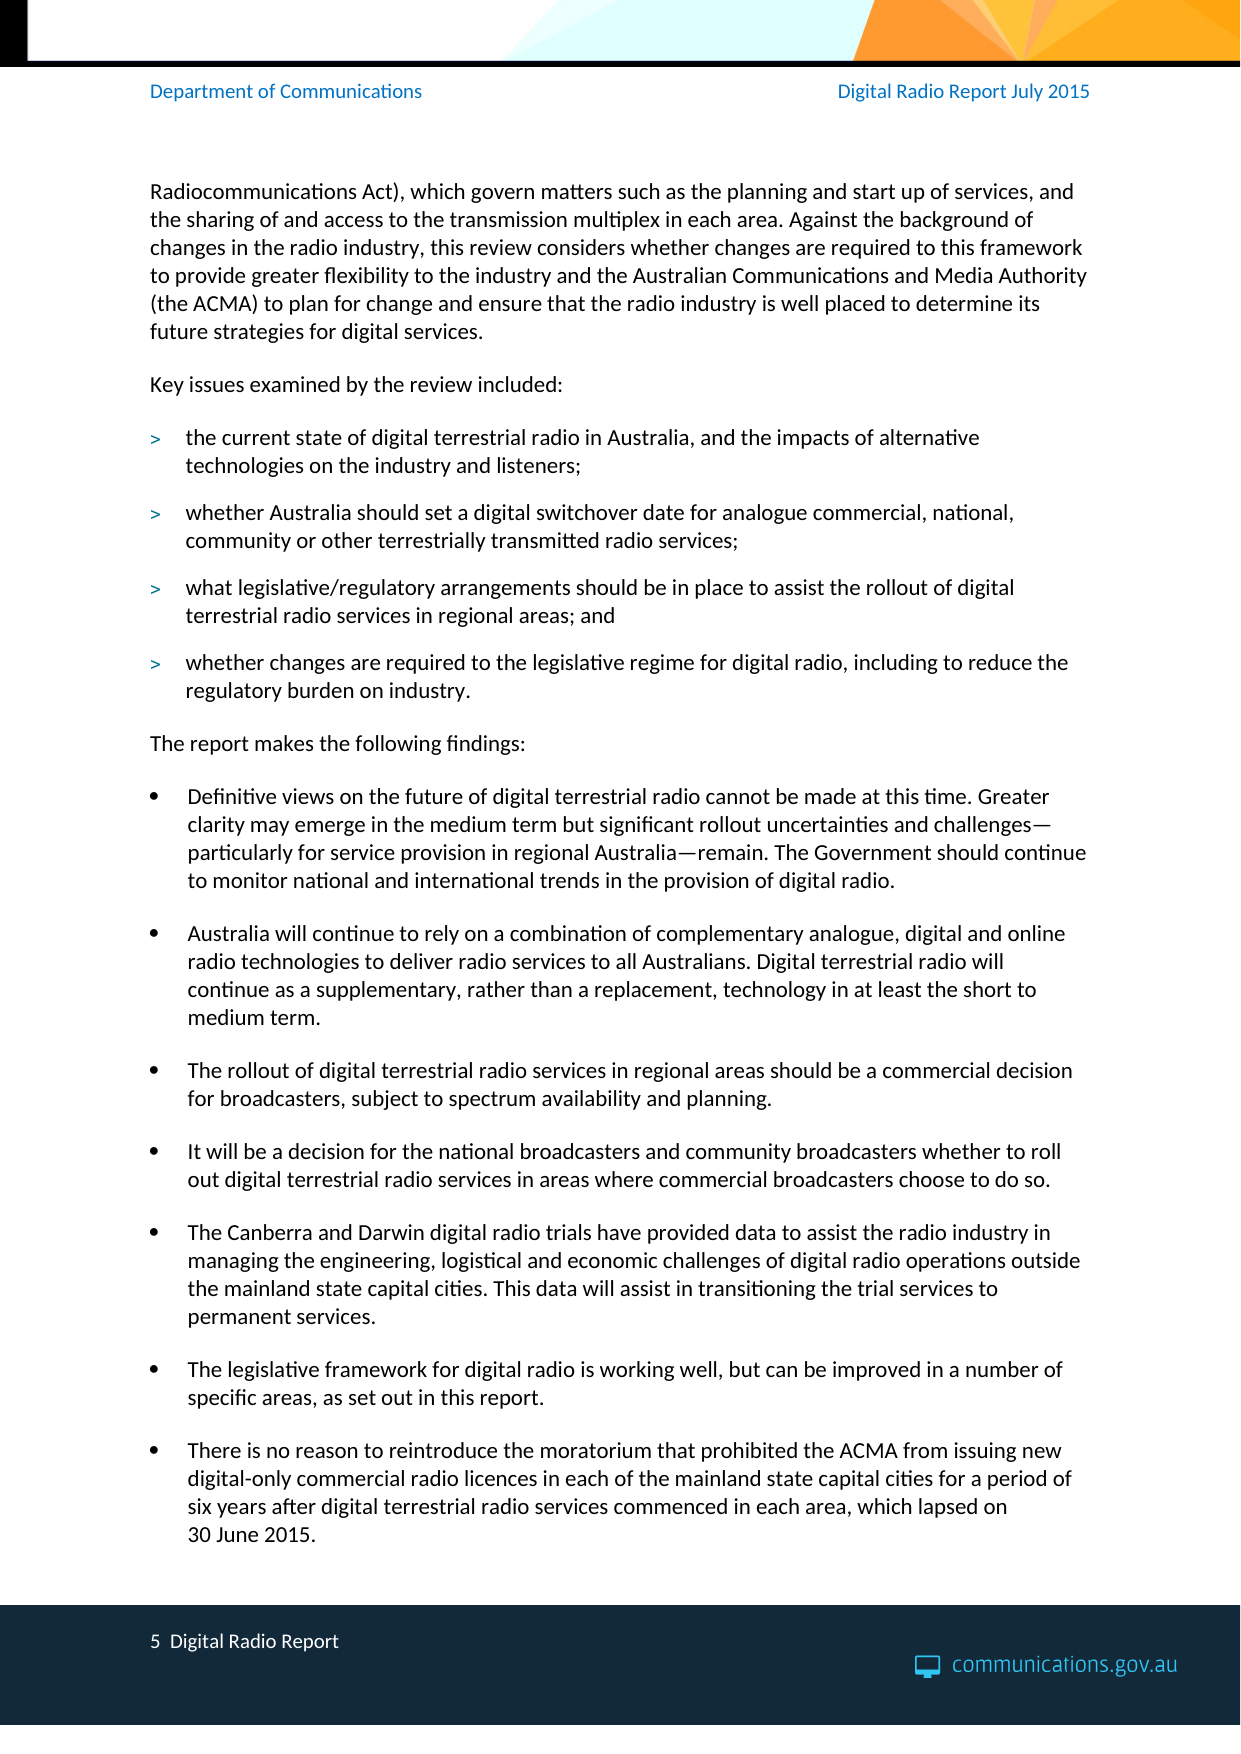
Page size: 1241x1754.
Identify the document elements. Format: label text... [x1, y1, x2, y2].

text what legislative/regulatory arrangements should be in place to assist the rollout of digital terrestrial radio services in regional areas; and [150, 573, 1090, 629]
picture [0, 1605, 1241, 1725]
list Definitive views on the future of digital terrestrial radio cannot be made at this time. Greater clarity may emerge in the medium term but significant rollout uncertainties and challenges—particularly for service provision in regional Australia—remain. The Government should continue to monitor national and international trends in the provision of digital radio. [150, 782, 1090, 894]
list The legislative framework for digital radio is working well, but can be improved in a number of specific areas, as set out in this report. [150, 1355, 1090, 1411]
list The rollout of digital terrestrial radio services in regional areas should be a commercial decision for broadcasters, subject to spectrum availability and planning. [150, 1056, 1090, 1112]
text whether changes are required to the legislative regime for digital radio, including to reduce the regulatory burden on industry. [150, 648, 1090, 704]
text the current state of digital terrestrial radio in Australia, and the impacts of alternative technologies on the industry and listeners; [150, 423, 1090, 479]
list The Canberra and Darwin digital radio trials have provided data to assist the radio industry in managing the engineering, logistical and economic challenges of digital radio operations outside the mainland state capital cities. This data will assist in transitioning the trial services to permanent services. [150, 1218, 1090, 1330]
list Australia will continue to rely on a combination of complementary analogue, digital and online radio technologies to deliver radio services to all Australians. Digital terrestrial radio will continue as a supplementary, rather than a replacement, technology in at least the short to medium term. [150, 919, 1090, 1031]
text Key issues examined by the review included: [150, 370, 1090, 398]
list There is no reason to reintroduce the moratorium that prohibited the ACMA from issuing new digital-only commercial radio licences in each of the mainland state capital cities for a period of six years after digital terrestrial radio services commenced in each area, which lapsed on 30 June 2015. [150, 1436, 1090, 1548]
text The report makes the following findings: [150, 729, 1090, 757]
text whether Australia should set a digital switchover date for analogue commercial, national, community or other terrestrially transmitted radio services; [150, 498, 1090, 554]
picture [0, 0, 1241, 67]
list It will be a decision for the national broadcasters and community broadcasters whether to roll out digital terrestrial radio services in areas where commercial broadcasters choose to do so. [150, 1137, 1090, 1193]
